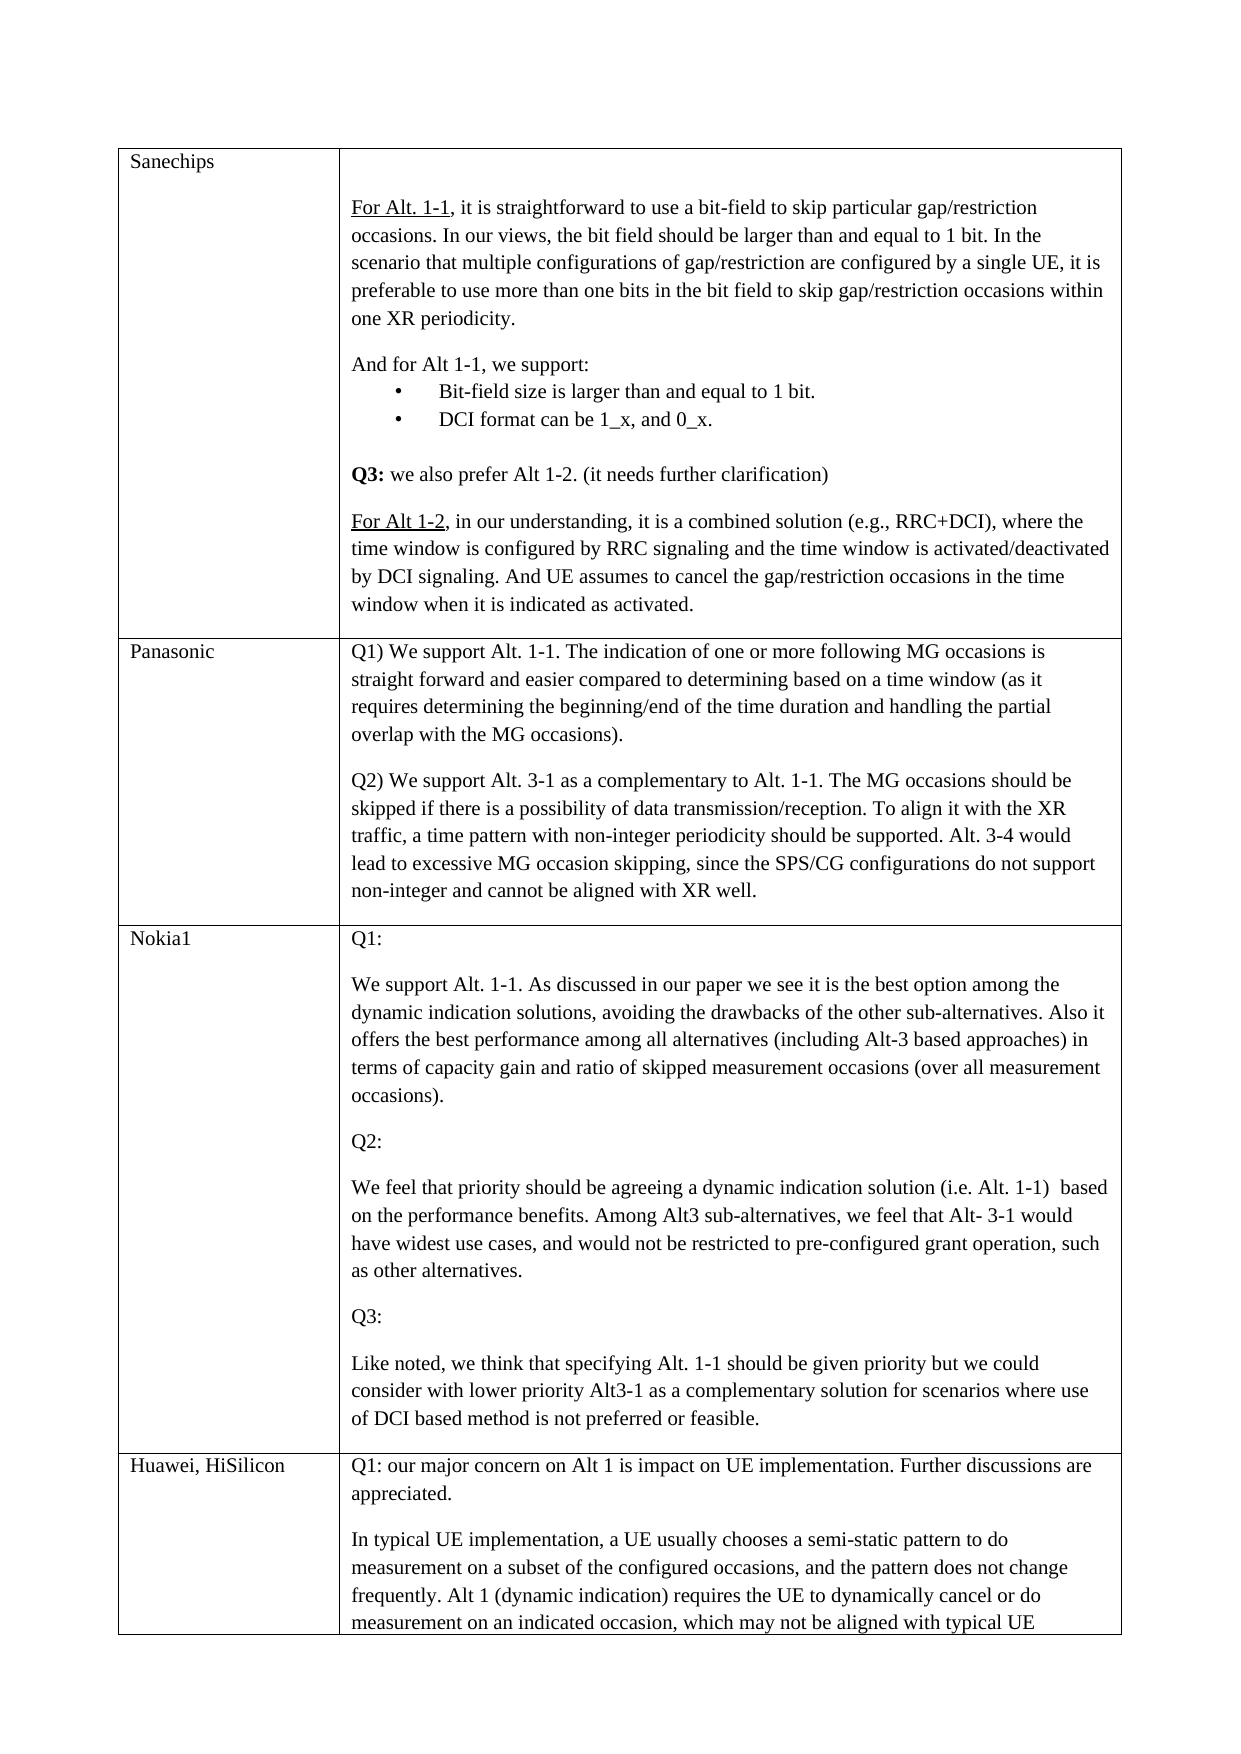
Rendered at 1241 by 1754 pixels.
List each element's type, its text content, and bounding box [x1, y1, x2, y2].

table_cell Panasonic [119, 639, 339, 925]
table_cell Huawei, HiSilicon [119, 1454, 339, 1634]
table_cell Q1: We support Alt. 1-1. As discussed in our paper we see it is the best option among the dynamic indication solutions, avoiding the drawbacks of the other sub-alternatives. Also it offers the best performance among all alternatives (including Alt-3 based approaches) in terms of capacity gain and ratio of skipped measurement occasions (over all measurement occasions). Q2: We feel that priority should be agreeing a dynamic indication solution (i.e. Alt. 1-1) based on the performance benefits. Among Alt3 sub-alternatives, we feel that Alt- 3-1 would have widest use cases, and would not be restricted to pre-configured grant operation, such as other alternatives. Q3: Like noted, we think that specifying Alt. 1-1 should be given priority but we could consider with lower priority Alt3-1 as a complementary solution for scenarios where use of DCI based method is not preferred or feasible. [340, 926, 1121, 1452]
table_cell Q1) We support Alt. 1-1. The indication of one or more following MG occasions is straight forward and easier compared to determining based on a time window (as it requires determining the beginning/end of the time duration and handling the partial overlap with the MG occasions). Q2) We support Alt. 3-1 as a complementary to Alt. 1-1. The MG occasions should be skipped if there is a possibility of data transmission/reception. To align it with the XR traffic, a time pattern with non-integer periodicity should be supported. Alt. 3-4 would lead to excessive MG occasion skipping, since the SPS/CG configurations do not support non-integer and cannot be aligned with XR well. [340, 639, 1121, 925]
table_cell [340, 1454, 1121, 1634]
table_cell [119, 149, 339, 638]
table_cell Nokia1 [119, 926, 339, 1452]
